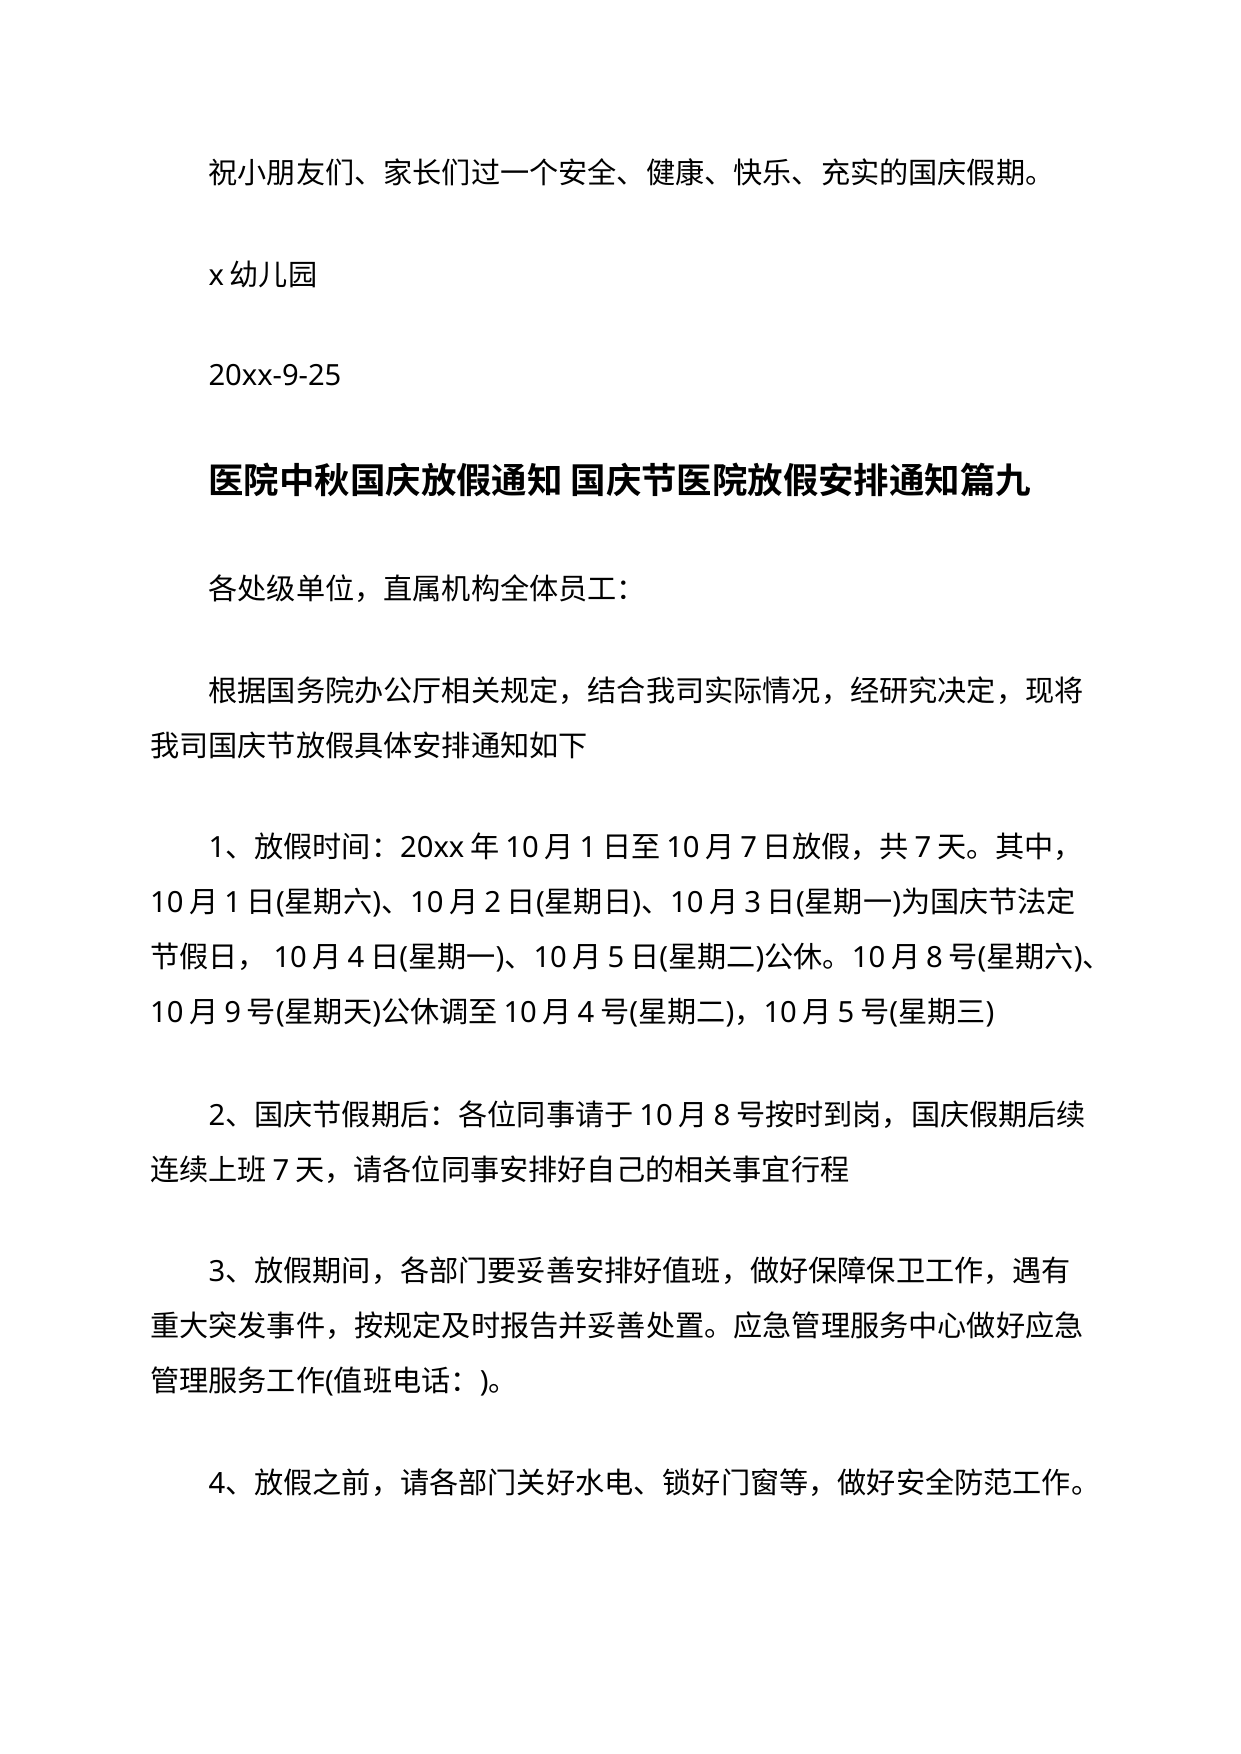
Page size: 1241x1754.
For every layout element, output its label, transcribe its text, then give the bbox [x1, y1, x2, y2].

text 2、国庆节假期后：各位同事请于10月8号按时到岗，国庆假期后续连续上班7天，请各位同事安排好自己的相关事宜行程 [150, 1091, 1090, 1188]
text 1、放假时间：20xx年10月1日至10月7日放假，共7天。其中，10月1日(星期六)、10月2日(星期日)、10月3日(星期一)为国庆节法定节假日， 10月4日(星期一)、10月5日(星期二)公休。10月8号(星期六)、10月9号(星期天)公休调至10月4号(星期二)，10月5号(星期三) [150, 824, 1090, 1031]
text 各处级单位，直属机构全体员工： [150, 566, 1090, 608]
text 3、放假期间，各部门要妥善安排好值班，做好保障保卫工作，遇有重大突发事件，按规定及时报告并妥善处置。应急管理服务中心做好应急管理服务工作(值班电话：)。 [150, 1248, 1090, 1400]
text 医院中秋国庆放假通知 国庆节医院放假安排通知篇九 [150, 452, 1090, 503]
text 祝小朋友们、家长们过一个安全、健康、快乐、充实的国庆假期。 [150, 150, 1090, 192]
text 根据国务院办公厅相关规定，结合我司实际情况，经研究决定，现将我司国庆节放假具体安排通知如下 [150, 667, 1090, 764]
text 20xx-9-25 [150, 354, 1090, 393]
text 4、放假之前，请各部门关好水电、锁好门窗等，做好安全防范工作。 [150, 1460, 1090, 1502]
text x幼儿园 [150, 252, 1090, 294]
